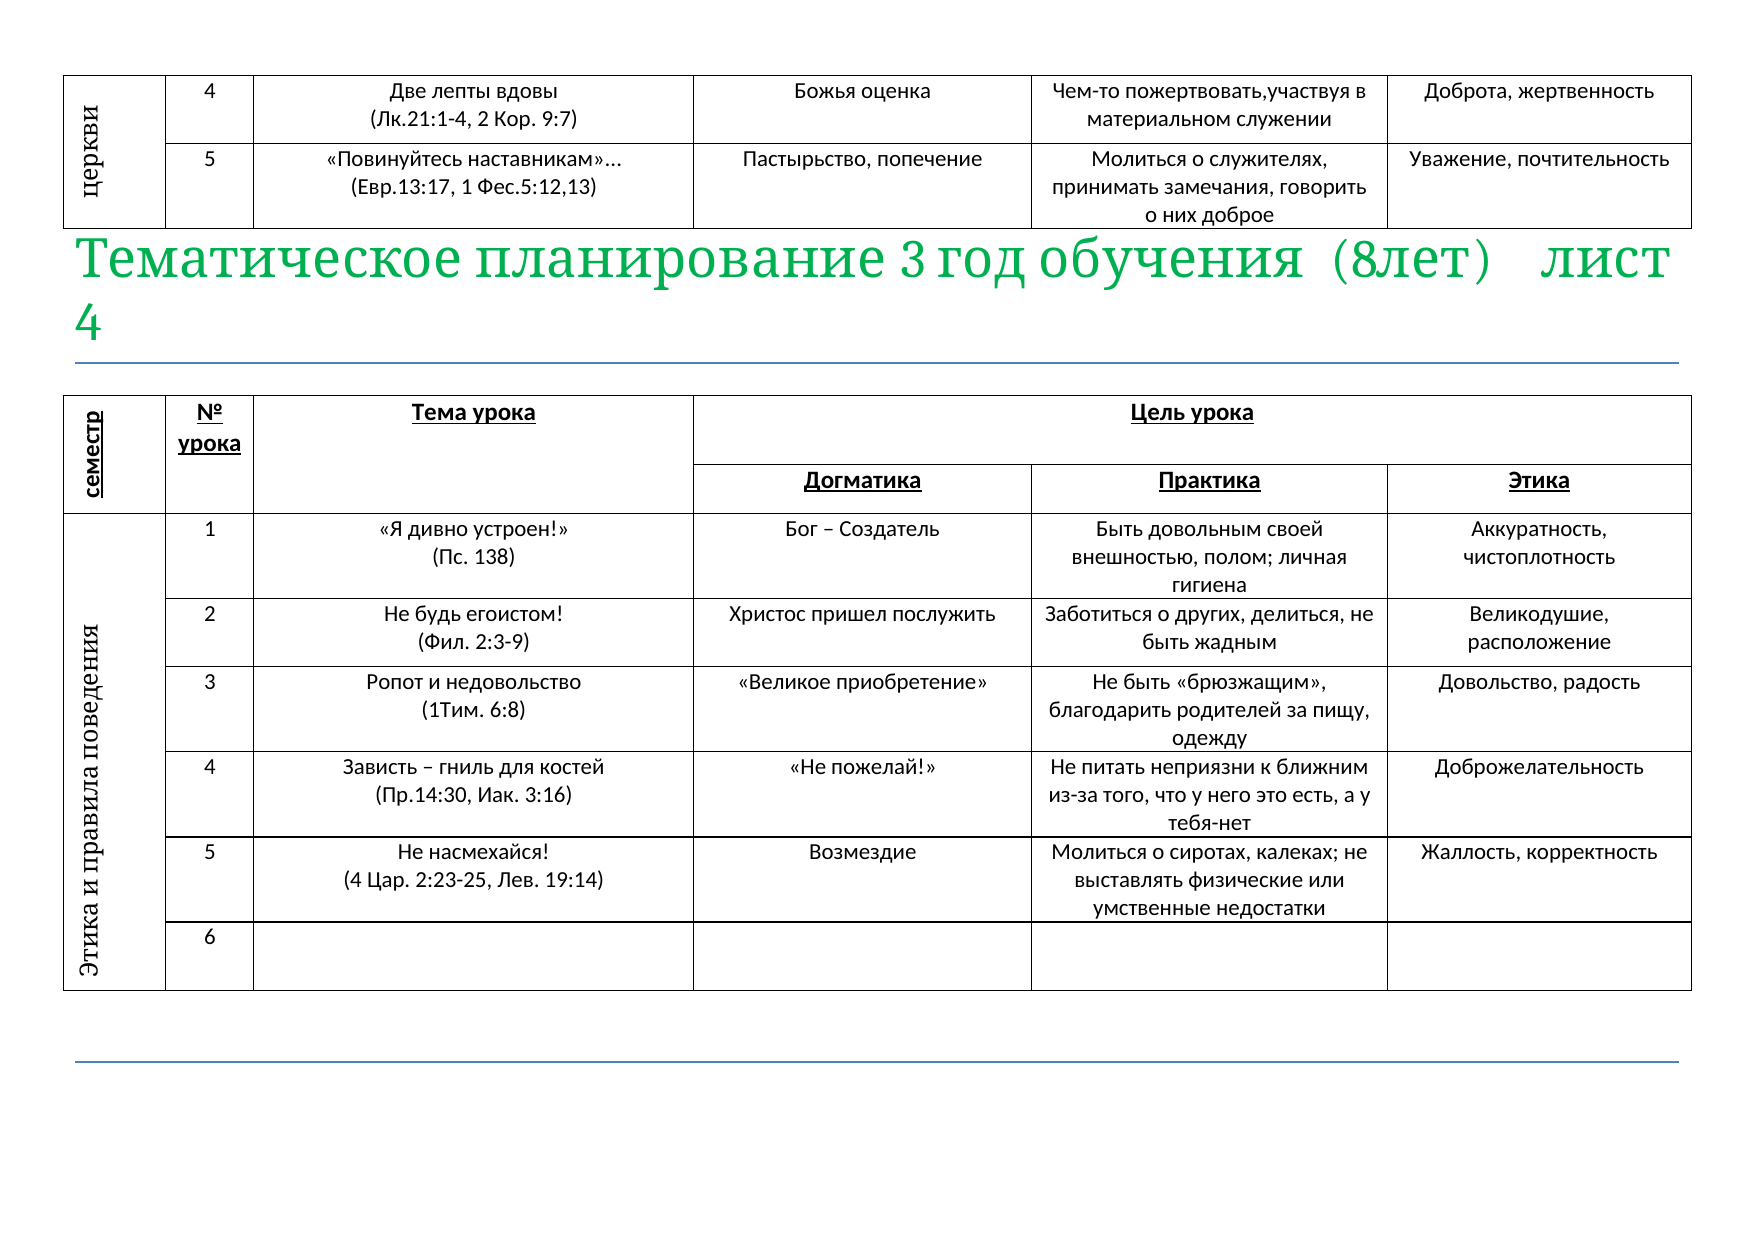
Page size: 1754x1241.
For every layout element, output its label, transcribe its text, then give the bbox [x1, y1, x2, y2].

table_cell Христос пришел послужить [694, 599, 1031, 666]
table_header семестр [64, 396, 165, 513]
table_cell Быть довольным своей внешностью, полом; личная гигиена [1032, 514, 1387, 598]
table_cell Бог – Создатель [694, 514, 1031, 598]
table_cell Аккуратность, чистоплотность [1388, 514, 1691, 598]
table_cell Практика [1032, 465, 1387, 513]
table_cell «Не пожелай!» [694, 752, 1031, 836]
table_cell Ропот и недовольство (1Тим. 6:8) [254, 667, 693, 751]
table_cell Доброта, жертвенность [1388, 76, 1691, 143]
table_cell 1 [166, 514, 253, 598]
table_cell 5 [166, 838, 253, 921]
table_cell 5 [166, 144, 253, 228]
table_cell Зависть – гниль для костей (Пр.14:30, Иак. 3:16) [254, 752, 693, 836]
table_cell Две лепты вдовы (Лк.21:1-4, 2 Кор. 9:7) [254, 76, 693, 143]
table_cell [694, 923, 1031, 989]
table_cell Молиться о служителях, принимать замечания, говорить о них доброе [1032, 144, 1387, 228]
table_cell [1388, 923, 1691, 989]
title Тематическое планирование 3 год обучения (8лет) лист 4 [75, 229, 1679, 362]
table_header № урока [166, 396, 253, 513]
table_cell 3 [166, 667, 253, 751]
table_cell 6 [166, 923, 253, 989]
table_cell «Я дивно устроен!» (Пс. 138) [254, 514, 693, 598]
table_cell 2 [166, 599, 253, 666]
table_cell 4 [166, 76, 253, 143]
table_cell Не насмехайся! (4 Цар. 2:23-25, Лев. 19:14) [254, 838, 693, 921]
table_cell Чем-то пожертвовать,участвуя в материальном служении [1032, 76, 1387, 143]
table_cell Божья оценка [694, 76, 1031, 143]
table_cell Заботиться о других, делиться, не быть жадным [1032, 599, 1387, 666]
table_cell Молиться о сиротах, калеках; не выставлять физические или умственные недостатки [1032, 838, 1387, 921]
table_cell Не будь егоистом! (Фил. 2:3-9) [254, 599, 693, 666]
table_cell [1032, 923, 1387, 989]
table_cell Жаллость, корректность [1388, 838, 1691, 921]
table_cell Не питать неприязни к ближним из-за того, что у него это есть, а у тебя-нет [1032, 752, 1387, 836]
table_header Цель урока [694, 396, 1691, 463]
table_cell Догматика [694, 465, 1031, 513]
table_cell Довольство, радость [1388, 667, 1691, 751]
table_cell Этика и правила поведения [64, 514, 165, 989]
table_cell Не быть «брюзжащим», благодарить родителей за пищу, одежду [1032, 667, 1387, 751]
table_cell «Великое приобретение» [694, 667, 1031, 751]
table_cell Великодушие, расположение [1388, 599, 1691, 666]
table_cell Пастырьство, попечение [694, 144, 1031, 228]
table_cell Этика [1388, 465, 1691, 513]
table_cell «Повинуйтесь наставникам»... (Евр.13:17, 1 Фес.5:12,13) [254, 144, 693, 228]
table_cell Возмездие [694, 838, 1031, 921]
table_cell 4 [166, 752, 253, 836]
table_header Тема урока [254, 396, 693, 513]
table_cell Уважение, почтительность [1388, 144, 1691, 228]
table_cell [254, 923, 693, 989]
table_cell Доброжелательность [1388, 752, 1691, 836]
